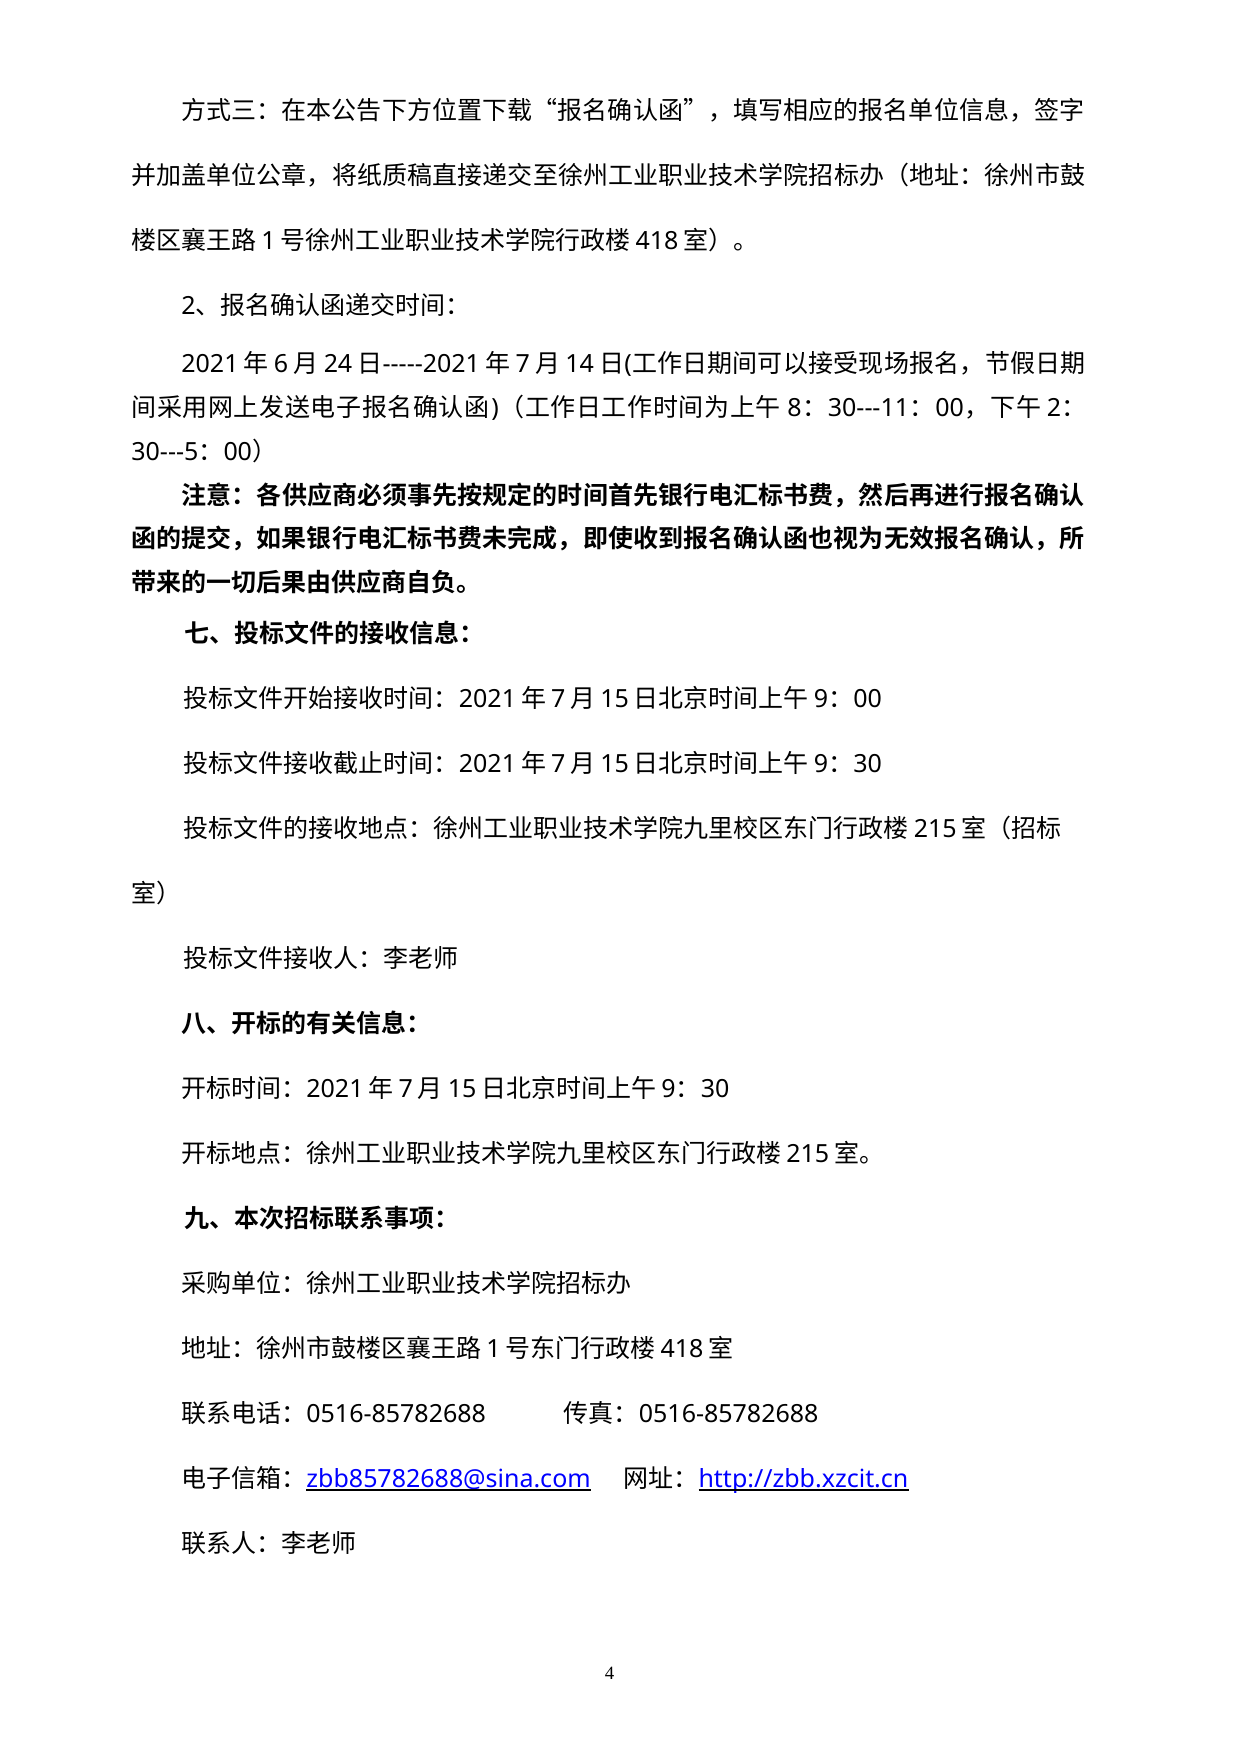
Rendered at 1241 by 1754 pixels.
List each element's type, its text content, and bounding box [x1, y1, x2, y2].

text 投标文件的接收地点：徐州工业职业技术学院九里校区东门行政楼215室（招标室） [131, 794, 1087, 924]
text 2021年6月24日-----2021年7月14日(工作日期间可以接受现场报名，节假日期间采用网上发送电子报名确认函)（工作日工作时间为上午8：30---11：00，下午2：30---5：00） [131, 336, 1087, 468]
text 电子信箱：zbb85782688@sina.com 网址：http://zbb.xzcit.cn [131, 1444, 1087, 1509]
text 联系人：李老师 [131, 1509, 1087, 1574]
text 九、本次招标联系事项： [131, 1184, 1087, 1249]
text 2、报名确认函递交时间： [131, 271, 1087, 336]
text 八、开标的有关信息： [131, 989, 1087, 1054]
text 投标文件接收人：李老师 [131, 924, 1087, 989]
text 联系电话：0516-85782688 传真：0516-85782688 [131, 1379, 1087, 1444]
text 地址：徐州市鼓楼区襄王路1号东门行政楼418室 [131, 1314, 1087, 1379]
text 七、投标文件的接收信息： [131, 599, 1087, 664]
text 投标文件接收截止时间：2021年7月15日北京时间上午9：30 [131, 729, 1087, 794]
text 注意：各供应商必须事先按规定的时间首先银行电汇标书费，然后再进行报名确认函的提交，如果银行电汇标书费未完成，即使收到报名确认函也视为无效报名确认，所带来的一切后果由供应商自负。 [131, 468, 1087, 599]
text 开标地点：徐州工业职业技术学院九里校区东门行政楼215室。 [131, 1119, 1087, 1184]
text 方式三：在本公告下方位置下载“报名确认函”，填写相应的报名单位信息，签字并加盖单位公章，将纸质稿直接递交至徐州工业职业技术学院招标办（地址：徐州市鼓楼区襄王路1号徐州工业职业技术学院行政楼418室）。 [131, 76, 1087, 271]
text 开标时间：2021年7月15日北京时间上午9：30 [131, 1054, 1087, 1119]
text 采购单位：徐州工业职业技术学院招标办 [131, 1249, 1087, 1314]
text 投标文件开始接收时间：2021年7月15日北京时间上午9：00 [131, 664, 1087, 729]
